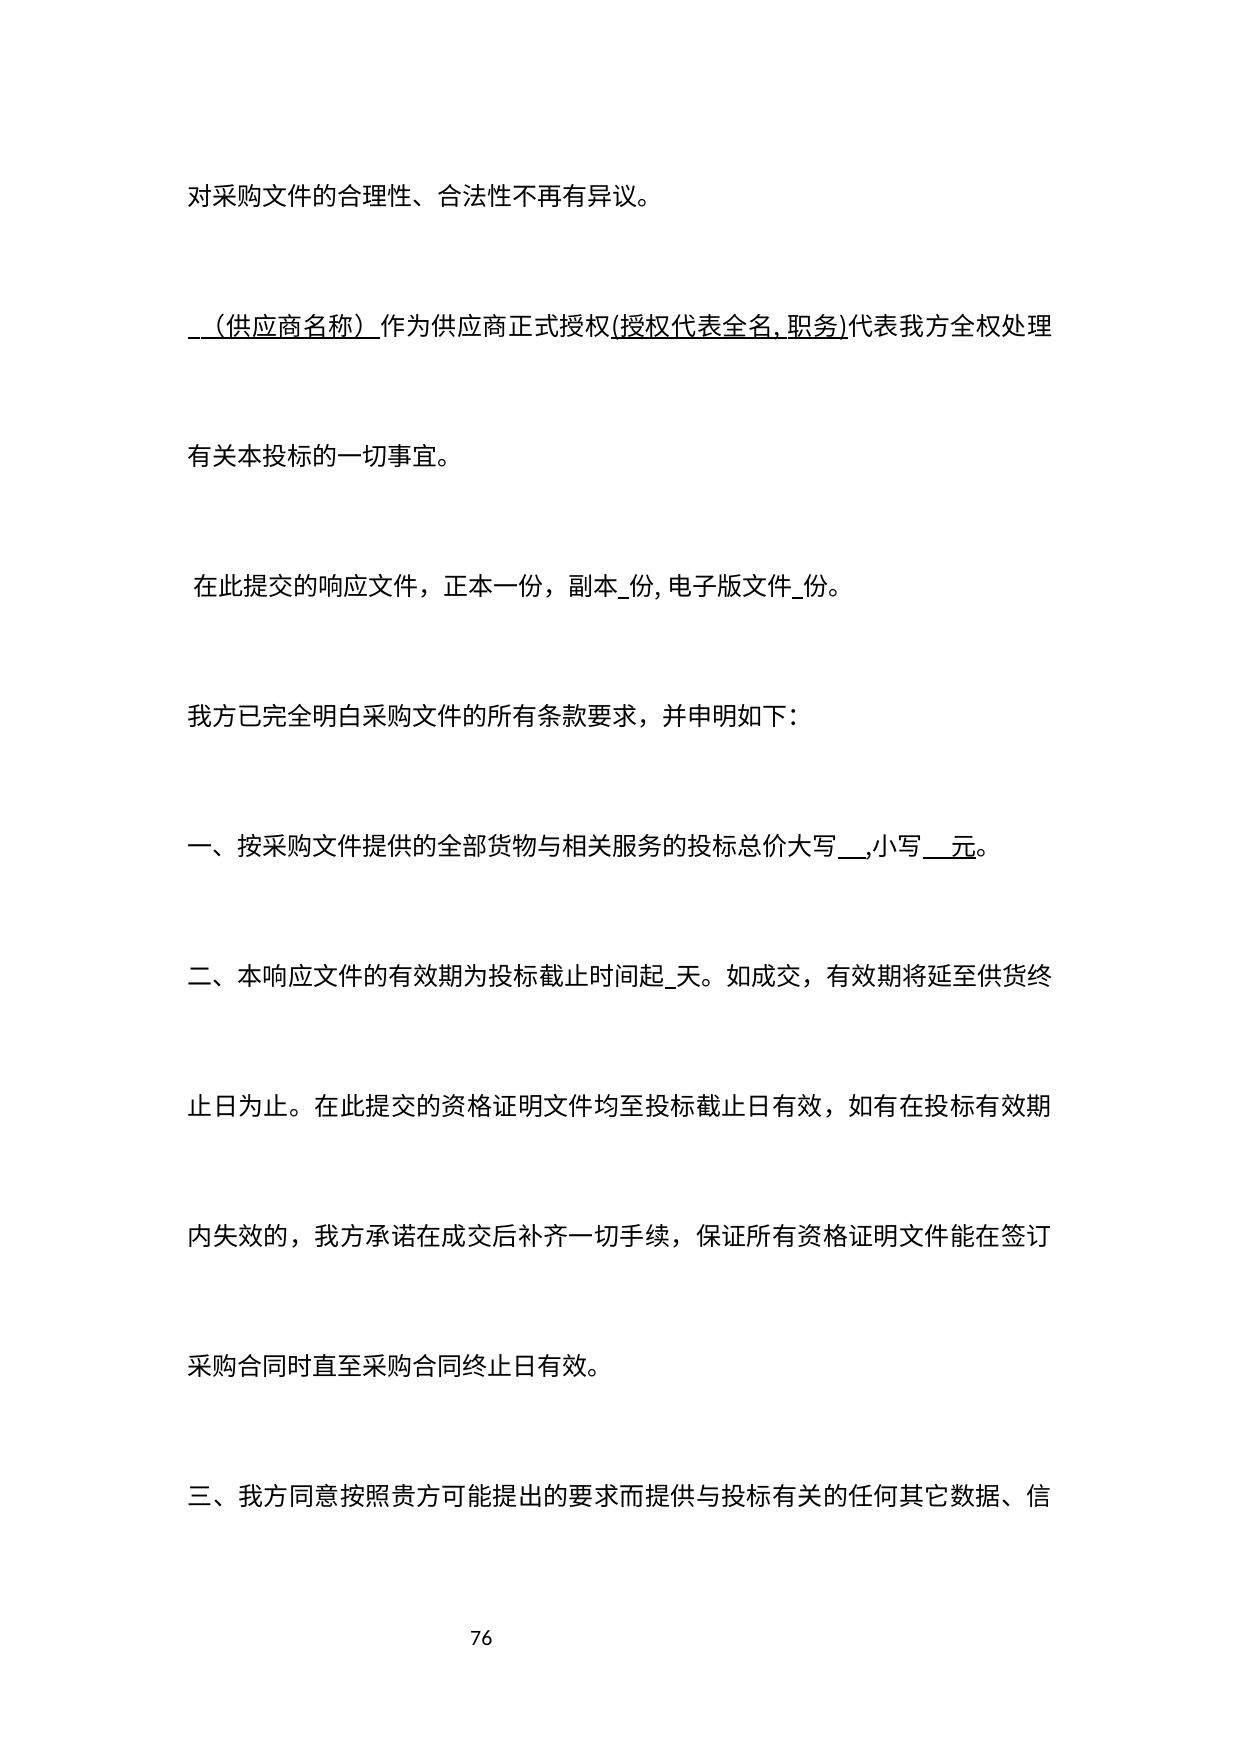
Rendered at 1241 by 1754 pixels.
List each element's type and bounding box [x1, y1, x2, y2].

text [187, 162, 1053, 1527]
